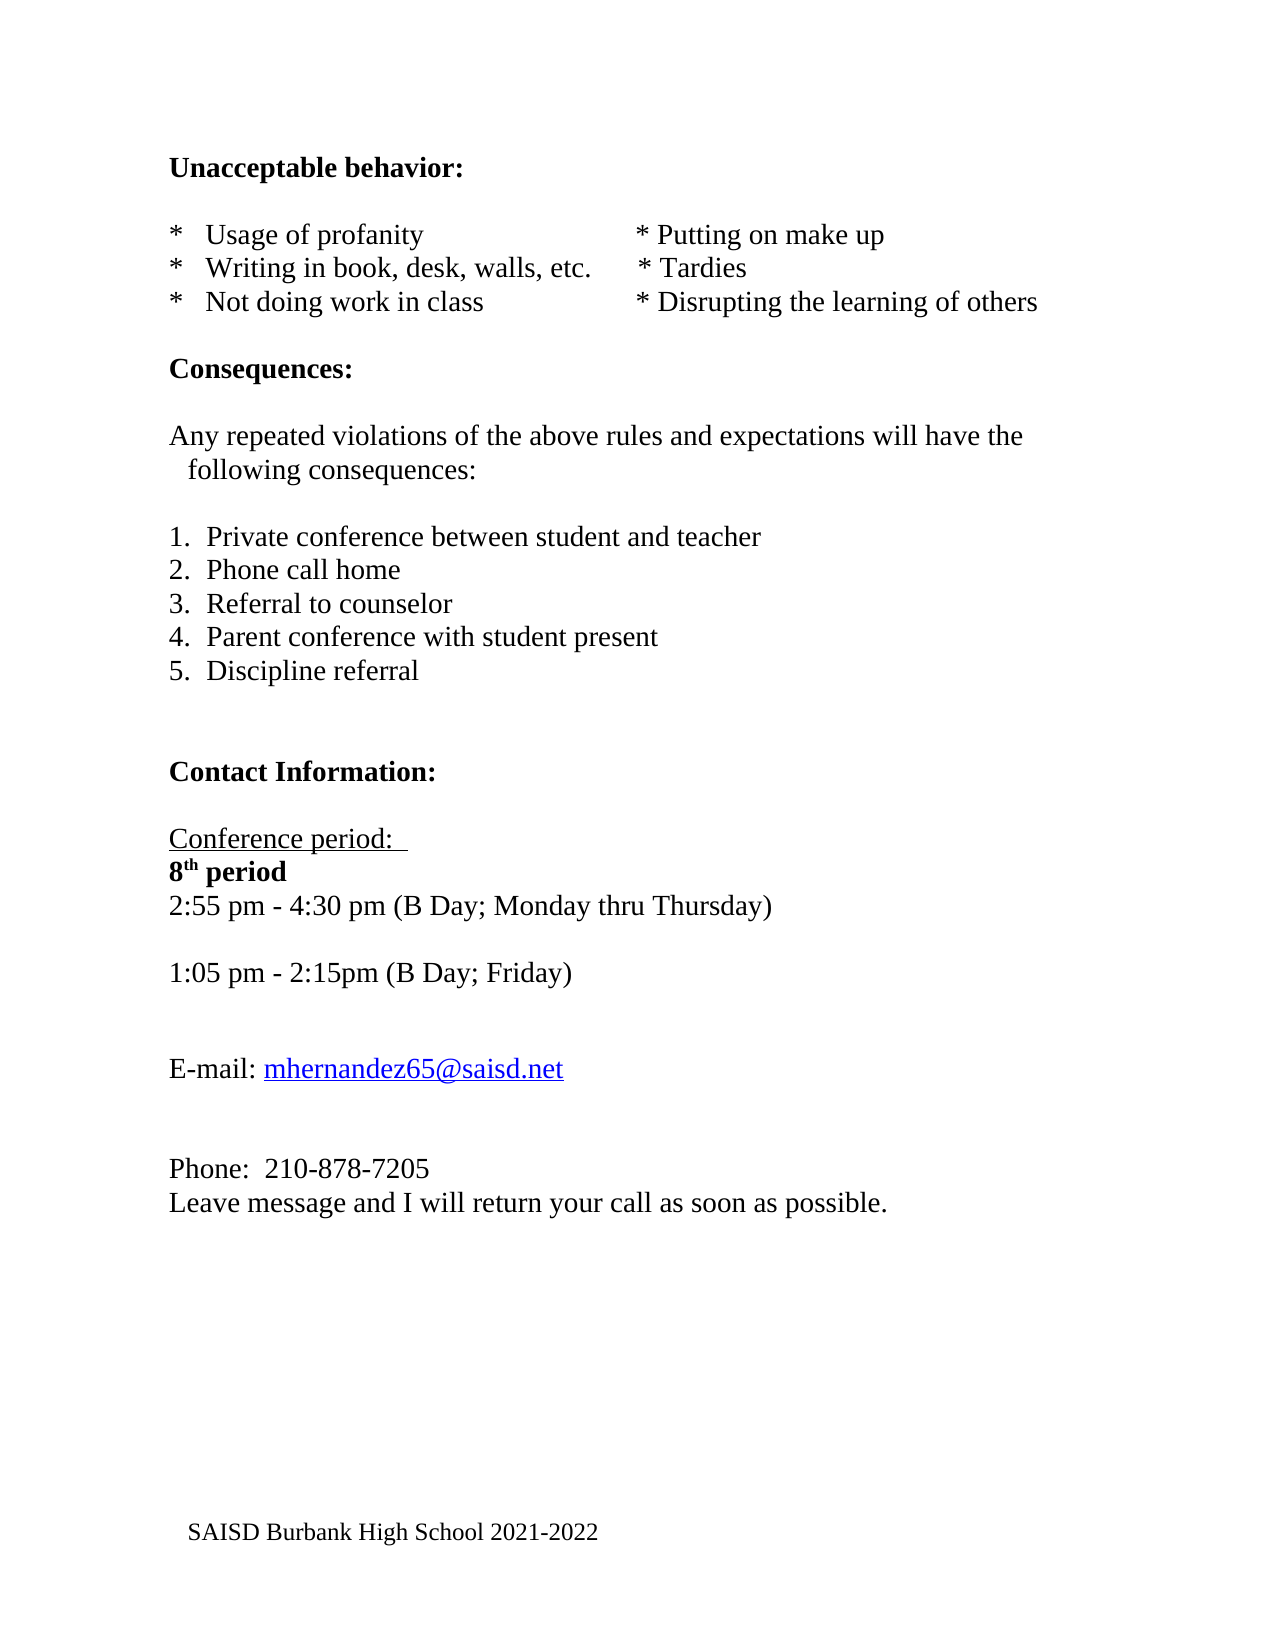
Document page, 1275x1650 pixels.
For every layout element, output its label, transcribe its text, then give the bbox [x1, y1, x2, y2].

text * Usage of profanity * Putting on make up [169, 217, 1125, 251]
text Conference period: [169, 821, 1125, 854]
text Consequences: [169, 351, 1125, 385]
text * Not doing work in class * Disrupting the learning of others [169, 284, 1125, 318]
text Contact Information: [169, 754, 1125, 787]
list Parent conference with student present [169, 619, 1125, 653]
text Leave message and I will return your call as soon as possible. [169, 1185, 1125, 1218]
text * Writing in book, desk, walls, etc. * Tardies [169, 251, 1125, 284]
text 2:55 pm - 4:30 pm (B Day; Monday thru Thursday) [169, 888, 1125, 921]
list Referral to counselor [169, 586, 1125, 619]
text Phone: 210-878-7205 [169, 1151, 1125, 1185]
text 1:05 pm - 2:15pm (B Day; Friday) [169, 955, 1125, 988]
text E-mail: mhernandez65@saisd.net [169, 1051, 1125, 1084]
text Any repeated violations of the above rules and expectations will have the following consequences: [169, 418, 1125, 485]
text 8th period [169, 854, 1125, 888]
list Phone call home [169, 552, 1125, 586]
list Discipline referral [169, 653, 1125, 687]
text Unacceptable behavior: [169, 150, 1125, 183]
list Private conference between student and teacher [169, 519, 1125, 552]
